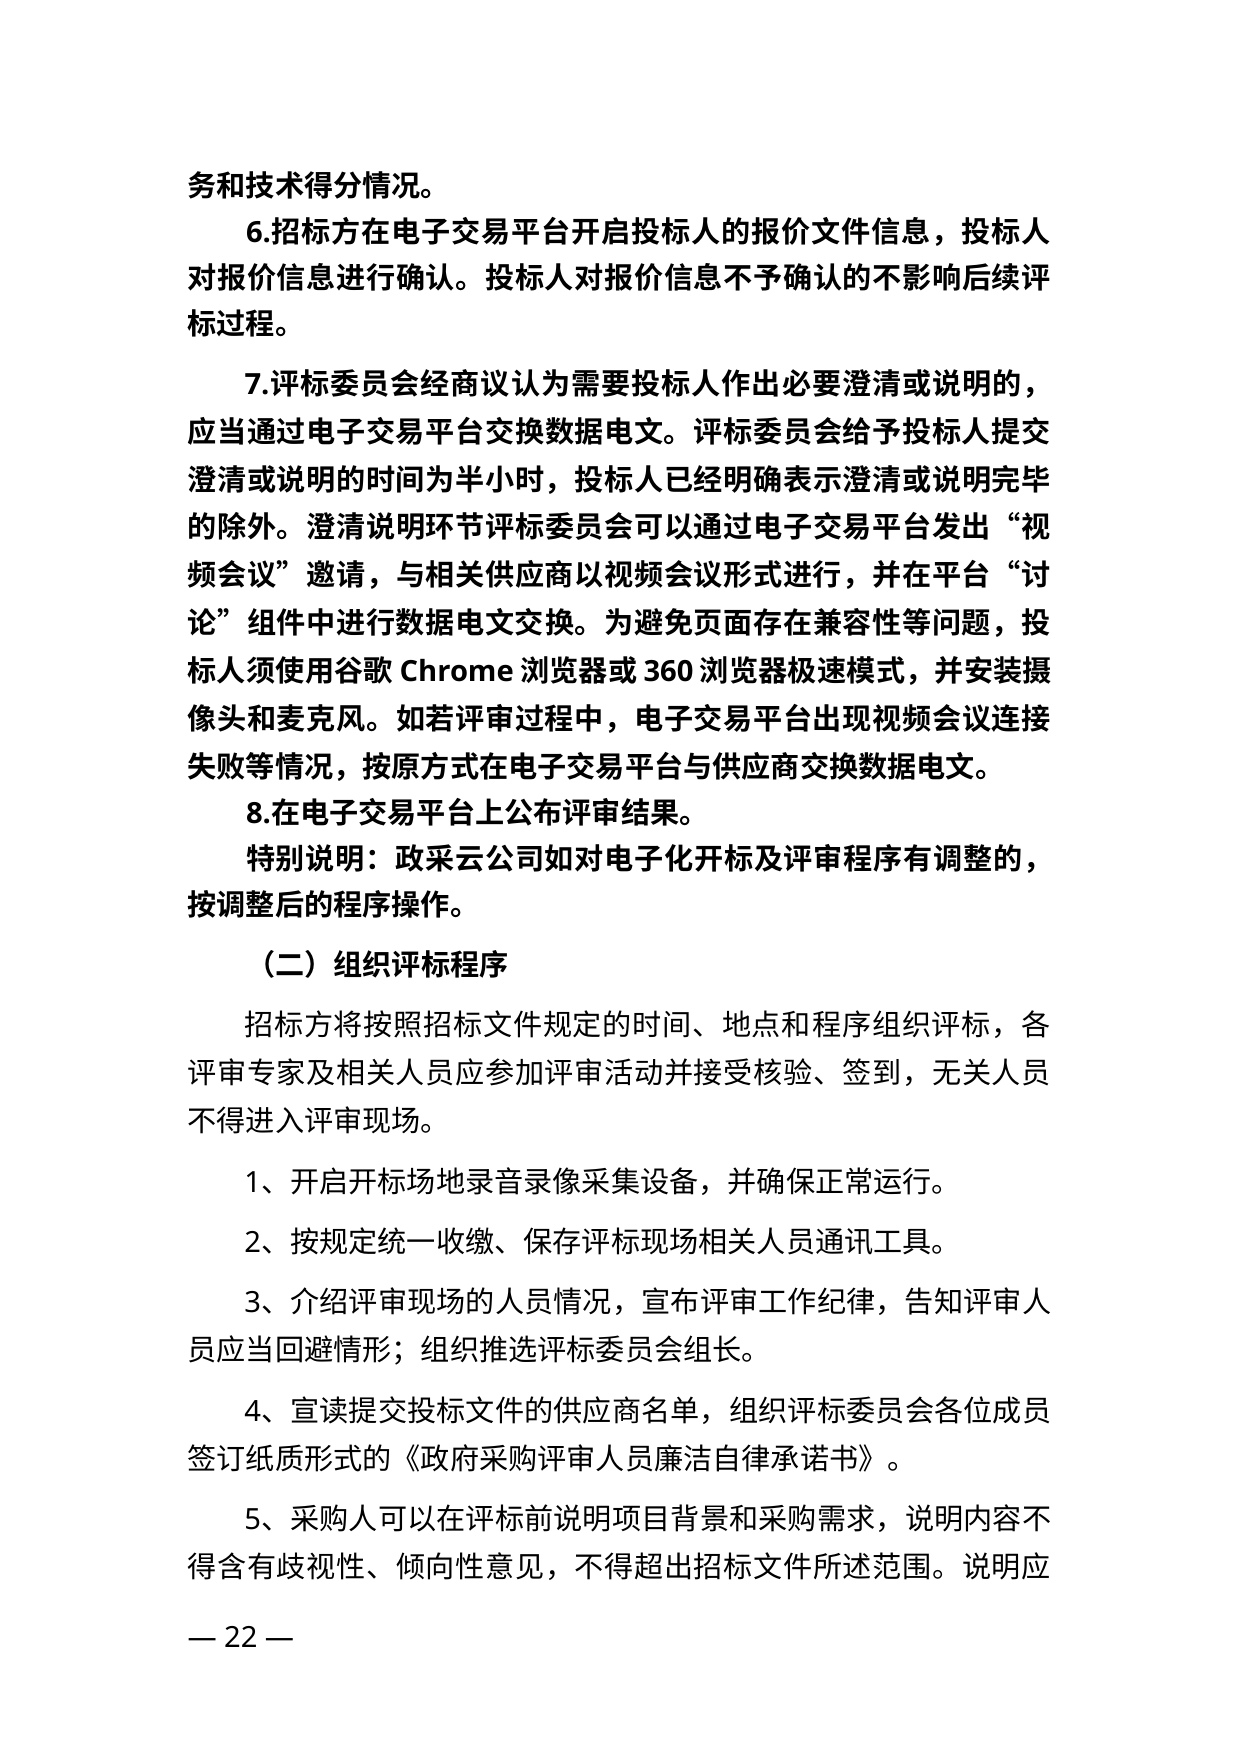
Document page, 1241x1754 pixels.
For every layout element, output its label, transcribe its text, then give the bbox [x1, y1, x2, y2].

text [187, 160, 1053, 206]
text 招标方将按照招标文件规定的时间、地点和程序组织评标，各评审专家及相关人员应参加评审活动并接受核验、签到，无关人员不得进入评审现场。 [187, 997, 1053, 1141]
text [187, 1491, 1053, 1587]
text 2、按规定统一收缴、保存评标现场相关人员通讯工具。 [187, 1214, 1053, 1262]
text 4、宣读提交投标文件的供应商名单，组织评标委员会各位成员签订纸质形式的《政府采购评审人员廉洁自律承诺书》。 [187, 1383, 1053, 1479]
text 6.招标方在电子交易平台开启投标人的报价文件信息，投标人对报价信息进行确认。投标人对报价信息不予确认的不影响后续评标过程。 [187, 206, 1053, 343]
text （二）组织评标程序 [187, 937, 1053, 985]
text 特别说明：政采云公司如对电子化开标及评审程序有调整的，按调整后的程序操作。 [187, 833, 1053, 924]
text 1、开启开标场地录音录像采集设备，并确保正常运行。 [187, 1154, 1053, 1202]
text 7.评标委员会经商议认为需要投标人作出必要澄清或说明的，应当通过电子交易平台交换数据电文。评标委员会给予投标人提交澄清或说明的时间为半小时，投标人已经明确表示澄清或说明完毕的除外。澄清说明环节评标委员会可以通过电子交易平台发出“视频会议”邀请，与相关供应商以视频会议形式进行，并在平台“讨论”组件中进行数据电文交换。为避免页面存在兼容性等问题，投标人须使用谷歌Chrome浏览器或360浏览器极速模式，并安装摄像头和麦克风。如若评审过程中，电子交易平台出现视频会议连接失败等情况，按原方式在电子交易平台与供应商交换数据电文。 [187, 356, 1053, 787]
text 8.在电子交易平台上公布评审结果。 [187, 787, 1053, 833]
text 3、介绍评审现场的人员情况，宣布评审工作纪律，告知评审人员应当回避情形；组织推选评标委员会组长。 [187, 1274, 1053, 1370]
